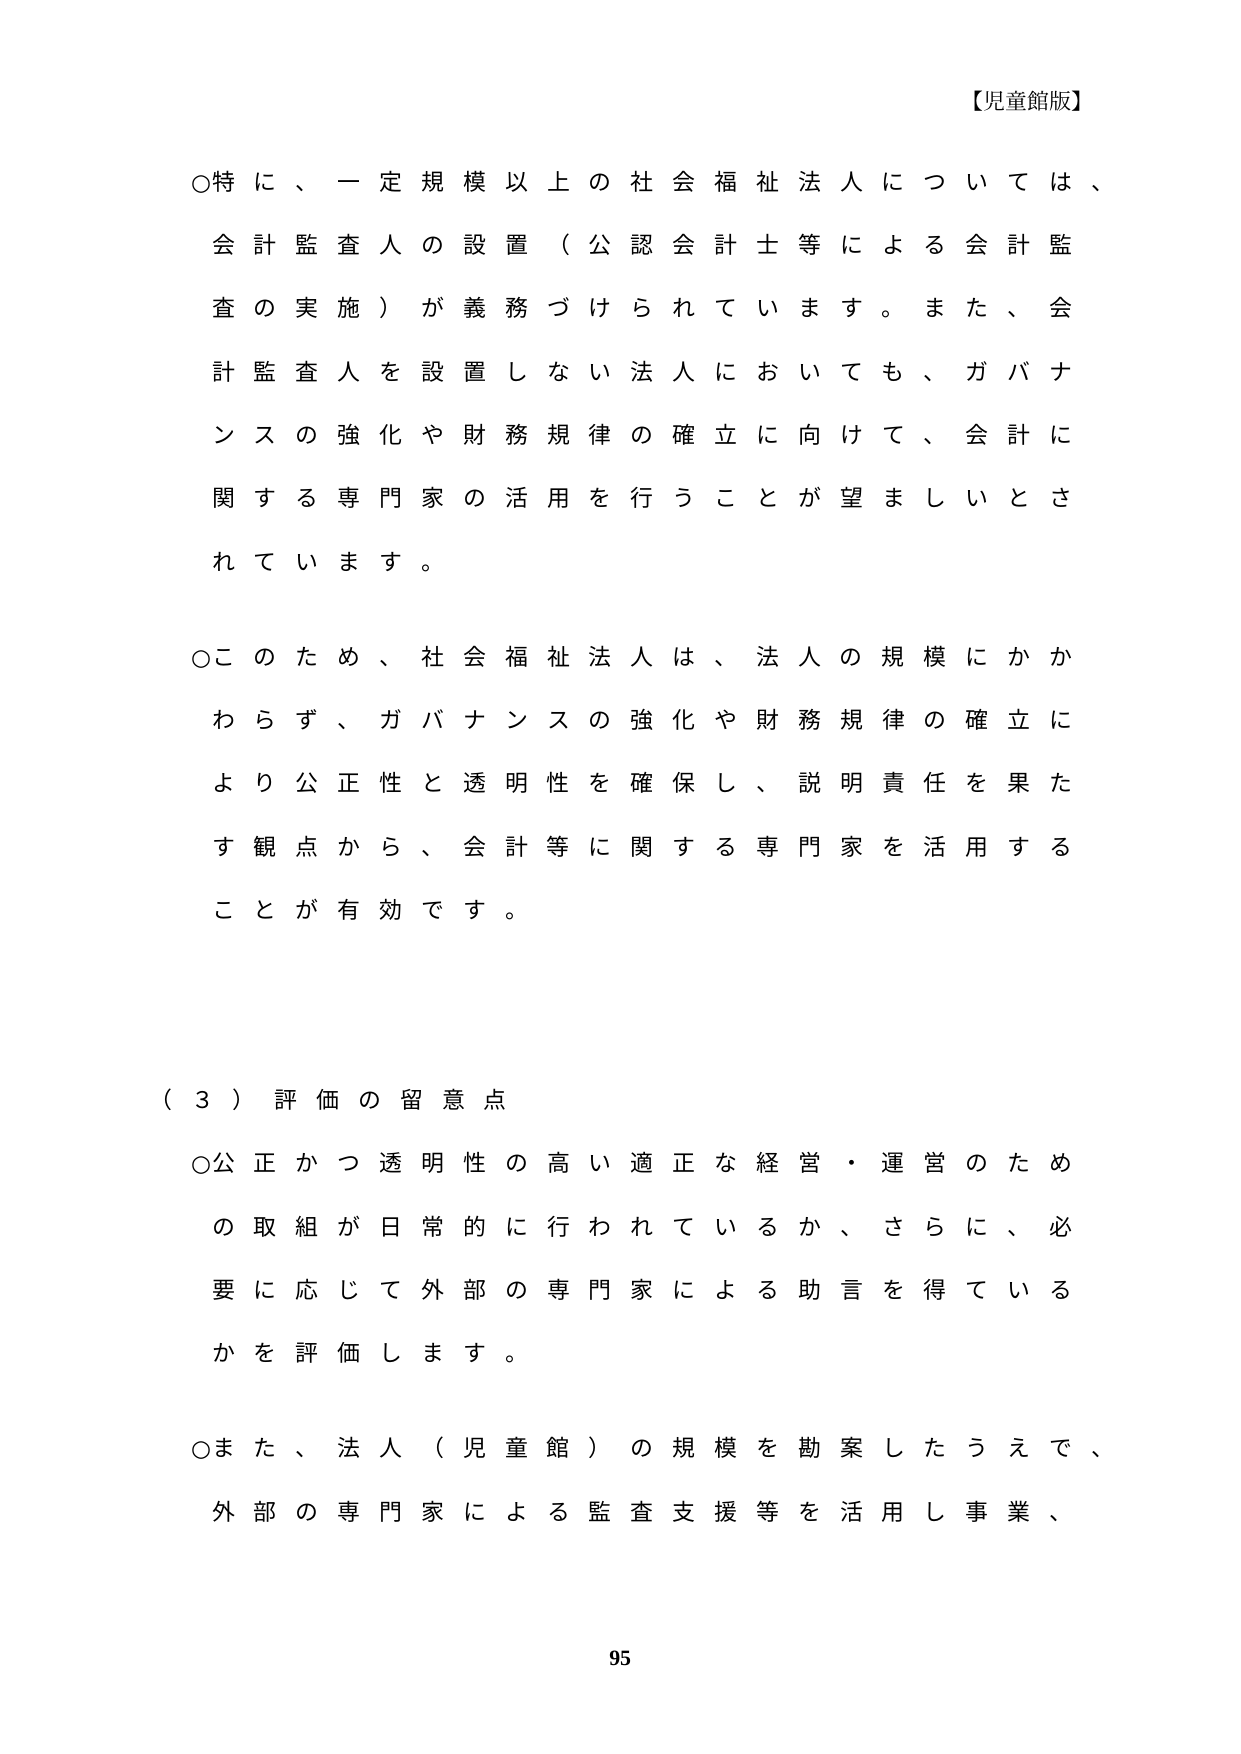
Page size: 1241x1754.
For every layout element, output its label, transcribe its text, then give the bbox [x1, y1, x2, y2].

text （３）評価の留意点 [149, 1067, 1091, 1130]
text ○特に、一定規模以上の社会福祉法人については、会計監査人の設置（公認会計士等による会計監査の実施）が義務づけられています。また、会計監査人を設置しない法人においても、ガバナンスの強化や財務規律の確立に向けて、会計に関する専門家の活用を行うことが望ましいとされています。 [170, 149, 1091, 592]
text ○このため、社会福祉法人は、法人の規模にかかわらず、ガバナンスの強化や財務規律の確立により公正性と透明性を確保し、説明責任を果たす観点から、会計等に関する専門家を活用することが有効です。 [170, 624, 1091, 940]
text ○公正かつ透明性の高い適正な経営・運営のための取組が日常的に行われているか、さらに、必要に応じて外部の専門家による助言を得ているかを評価します。 [170, 1130, 1091, 1384]
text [170, 1415, 1091, 1542]
